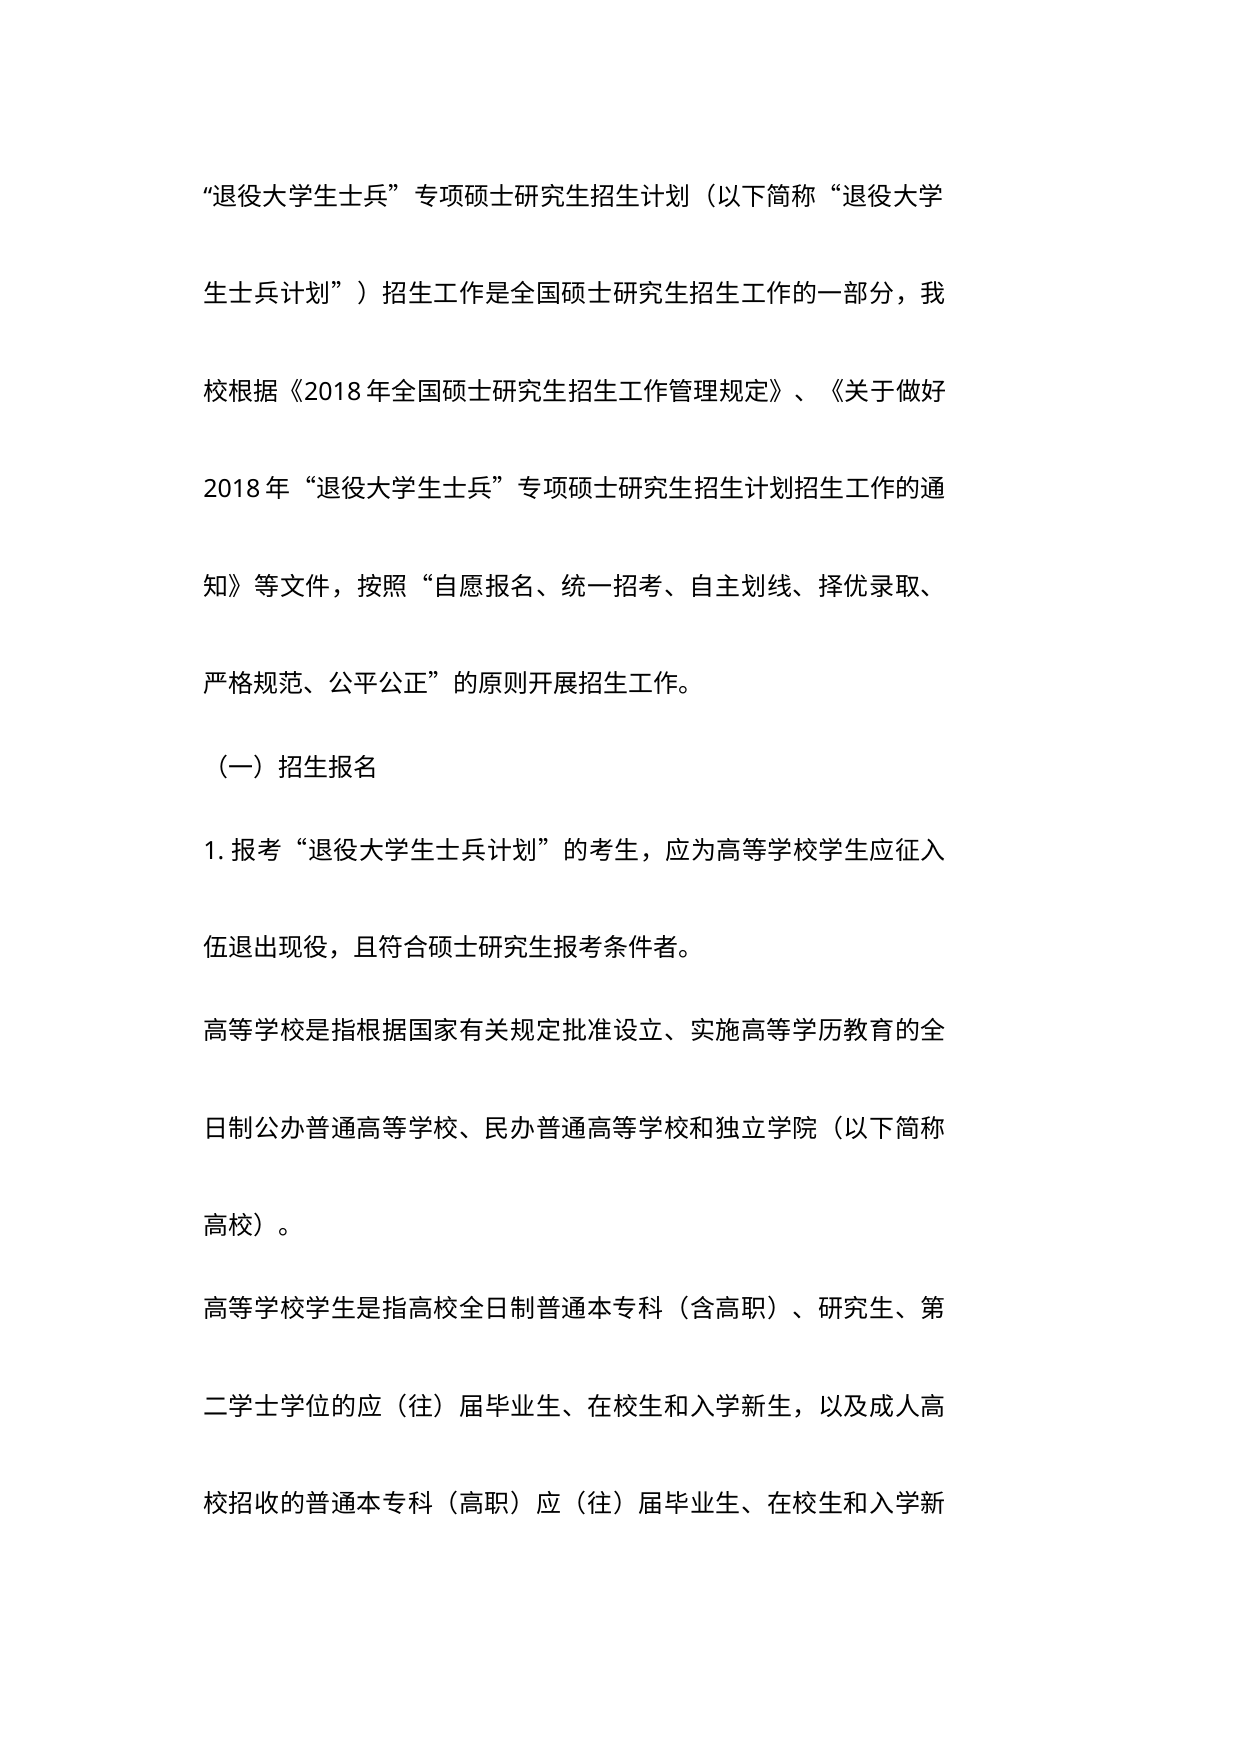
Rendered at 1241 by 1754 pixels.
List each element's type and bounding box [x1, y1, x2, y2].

table_cell [188, 162, 946, 1550]
